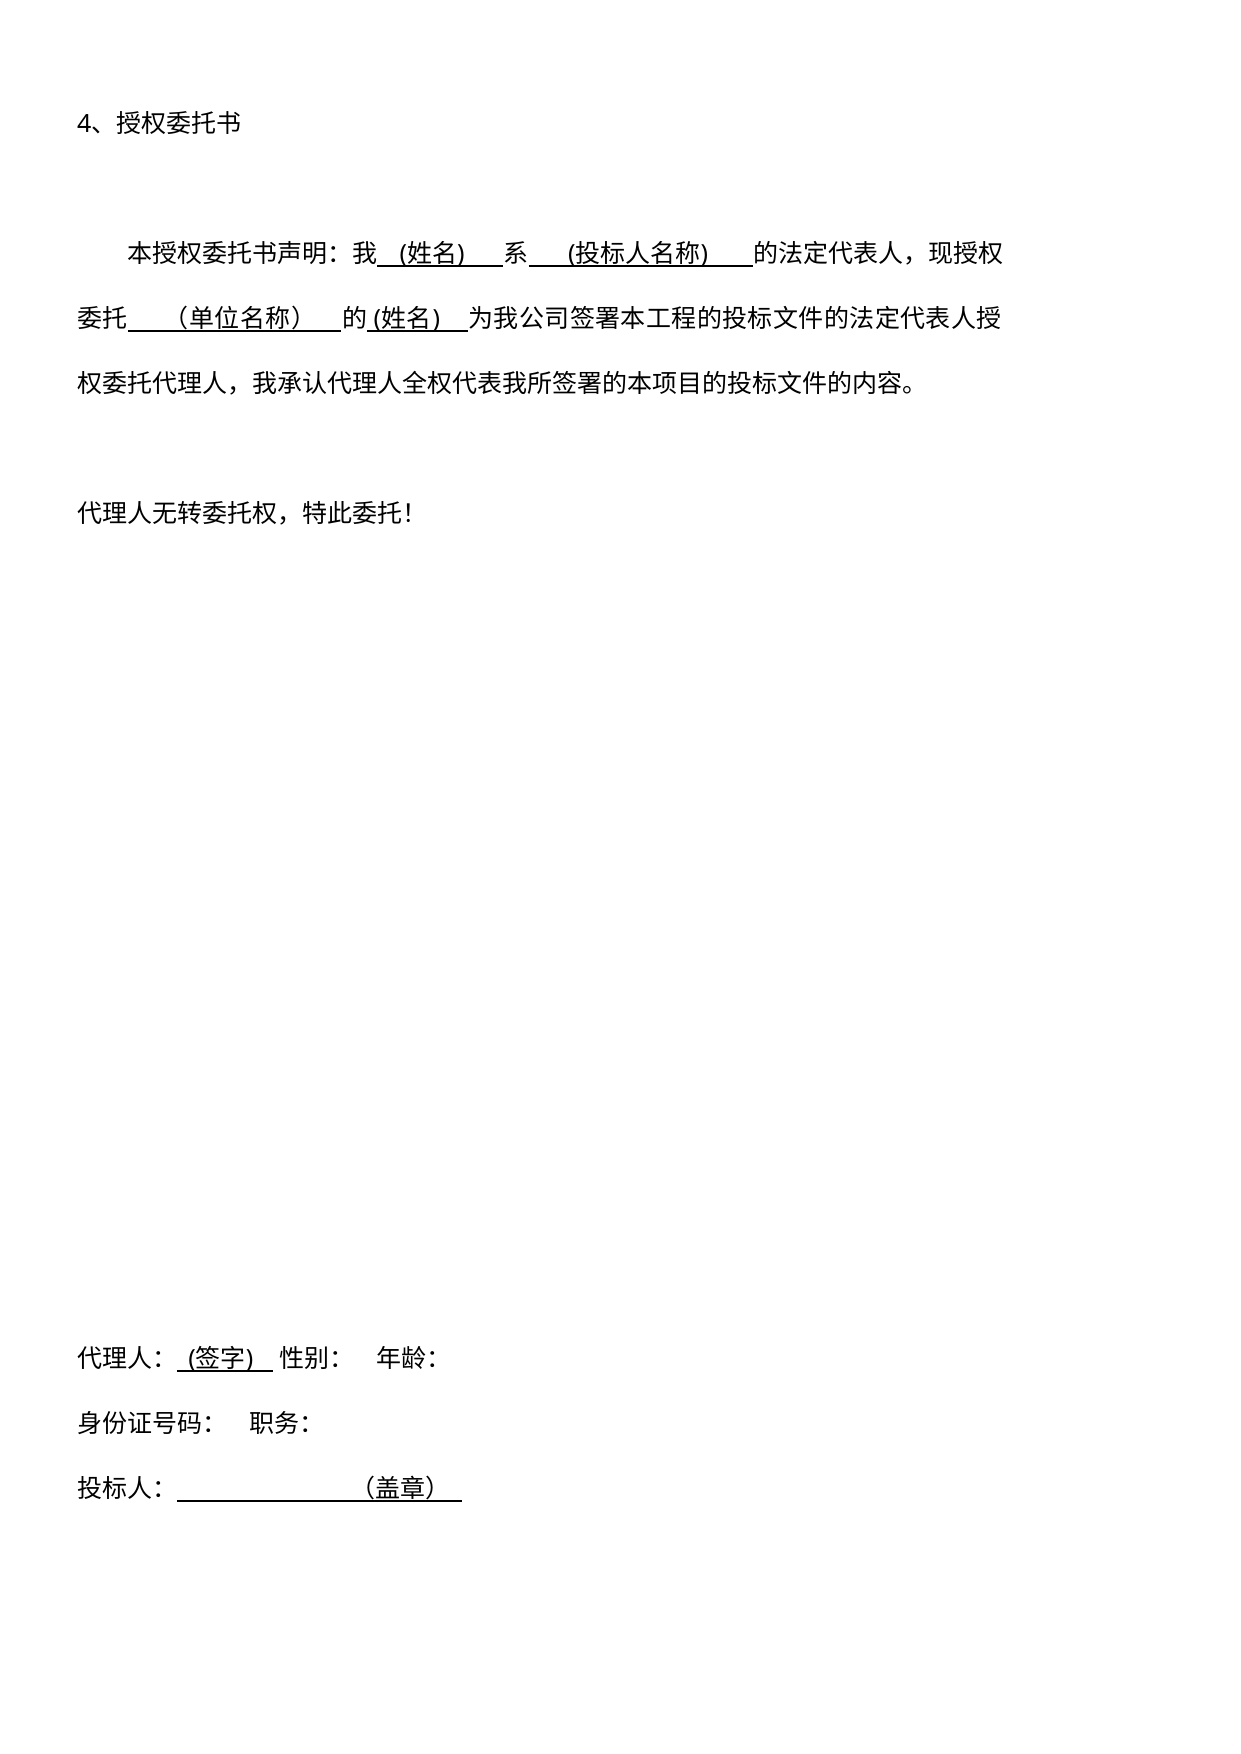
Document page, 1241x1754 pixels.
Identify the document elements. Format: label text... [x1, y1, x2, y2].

text 本授权委托书声明：我 (姓名) 系 (投标人名称) 的法定代表人，现授权委托 （单位名称） 的 (姓名) 为我公司签署本工程的投标文件的法定代表人授权委托代理人，我承认代理人全权代表我所签署的本项目的投标文件的内容。 [77, 219, 1004, 414]
text 投标人： （盖章） [77, 1454, 1004, 1519]
text 代理人无转委托权，特此委托！ [77, 479, 1004, 544]
text 代理人： (签字) 性别： 年龄： [77, 1324, 1004, 1389]
text 4、授权委托书 [77, 89, 1004, 154]
text 身份证号码： 职务： [77, 1389, 1004, 1454]
